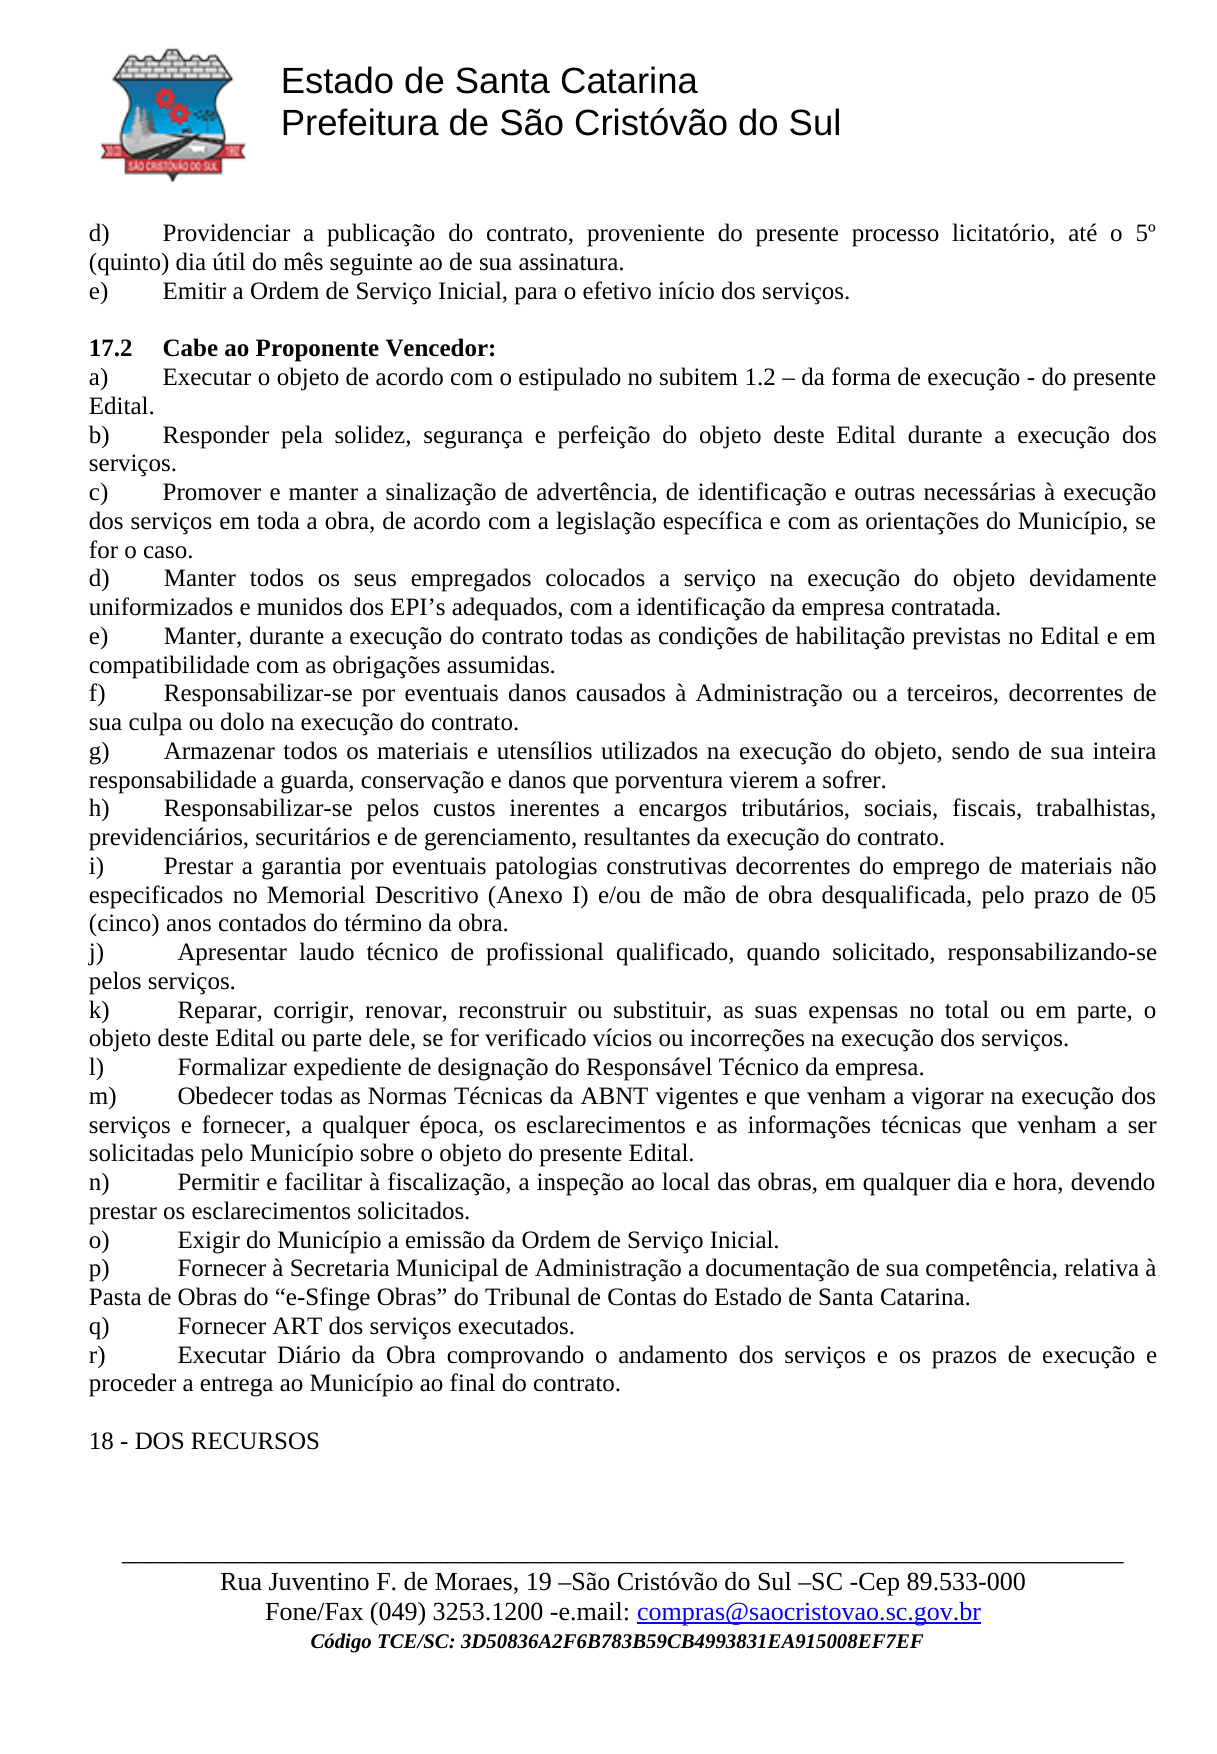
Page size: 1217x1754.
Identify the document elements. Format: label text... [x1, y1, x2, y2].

list Responsabilizar-se por eventuais danos causados à Administração ou a terceiros, decorrentes de sua culpa ou dolo na execução do contrato. [89, 678, 1158, 736]
list Promover e manter a sinalização de advertência, de identificação e outras necessárias à execução dos serviços em toda a obra, de acordo com a legislação específica e com as orientações do Município, se for o caso. [89, 477, 1158, 563]
list Armazenar todos os materiais e utensílios utilizados na execução do objeto, sendo de sua inteira responsabilidade a guarda, conservação e danos que porventura vierem a sofrer. [89, 736, 1158, 793]
list Prestar a garantia por eventuais patologias construtivas decorrentes do emprego de materiais não especificados no Memorial Descritivo (Anexo I) e/ou de mão de obra desqualificada, pelo prazo de 05 (cinco) anos contados do término da obra. [89, 851, 1158, 937]
list Fornecer à Secretaria Municipal de Administração a documentação de sua competência, relativa à Pasta de Obras do “e-Sfinge Obras” do Tribunal de Contas do Estado de Santa Catarina. [89, 1253, 1158, 1311]
text 18 - DOS RECURSOS [89, 1426, 1158, 1455]
list Providenciar a publicação do contrato, proveniente do presente processo licitatório, até o 5º (quinto) dia útil do mês seguinte ao de sua assinatura. [89, 218, 1158, 276]
list Responder pela solidez, segurança e perfeição do objeto deste Edital durante a execução dos serviços. [89, 420, 1158, 477]
list Apresentar laudo técnico de profissional qualificado, quando solicitado, responsabilizando-se pelos serviços. [89, 937, 1158, 995]
list Formalizar expediente de designação do Responsável Técnico da empresa. [89, 1052, 1158, 1081]
list Reparar, corrigir, renovar, reconstruir ou substituir, as suas expensas no total ou em parte, o objeto deste Edital ou parte dele, se for verificado vícios ou incorreções na execução dos serviços. [89, 995, 1158, 1052]
list Cabe ao Proponente Vencedor: [89, 333, 1158, 362]
list Responsabilizar-se pelos custos inerentes a encargos tributários, sociais, fiscais, trabalhistas, previdenciários, securitários e de gerenciamento, resultantes da execução do contrato. [89, 793, 1158, 851]
list Manter, durante a execução do contrato todas as condições de habilitação previstas no Edital e em compatibilidade com as obrigações assumidas. [89, 621, 1158, 678]
list Obedecer todas as Normas Técnicas da ABNT vigentes e que venham a vigorar na execução dos serviços e fornecer, a qualquer época, os esclarecimentos e as informações técnicas que venham a ser solicitadas pelo Município sobre o objeto do presente Edital. [89, 1081, 1158, 1167]
list Manter todos os seus empregados colocados a serviço na execução do objeto devidamente uniformizados e munidos dos EPI’s adequados, com a identificação da empresa contratada. [89, 563, 1158, 621]
list Fornecer ART dos serviços executados. [89, 1311, 1158, 1340]
list Emitir a Ordem de Serviço Inicial, para o efetivo início dos serviços. [89, 276, 1158, 305]
list Exigir do Município a emissão da Ordem de Serviço Inicial. [89, 1225, 1158, 1253]
list Executar Diário da Obra comprovando o andamento dos serviços e os prazos de execução e proceder a entrega ao Município ao final do contrato. [89, 1340, 1158, 1397]
list Executar o objeto de acordo com o estipulado no subitem 1.2 – da forma de execução - do presente Edital. [89, 362, 1158, 420]
list Permitir e facilitar à fiscalização, a inspeção ao local das obras, em qualquer dia e hora, devendo prestar os esclarecimentos solicitados. [89, 1167, 1158, 1225]
picture [95, 37, 254, 196]
